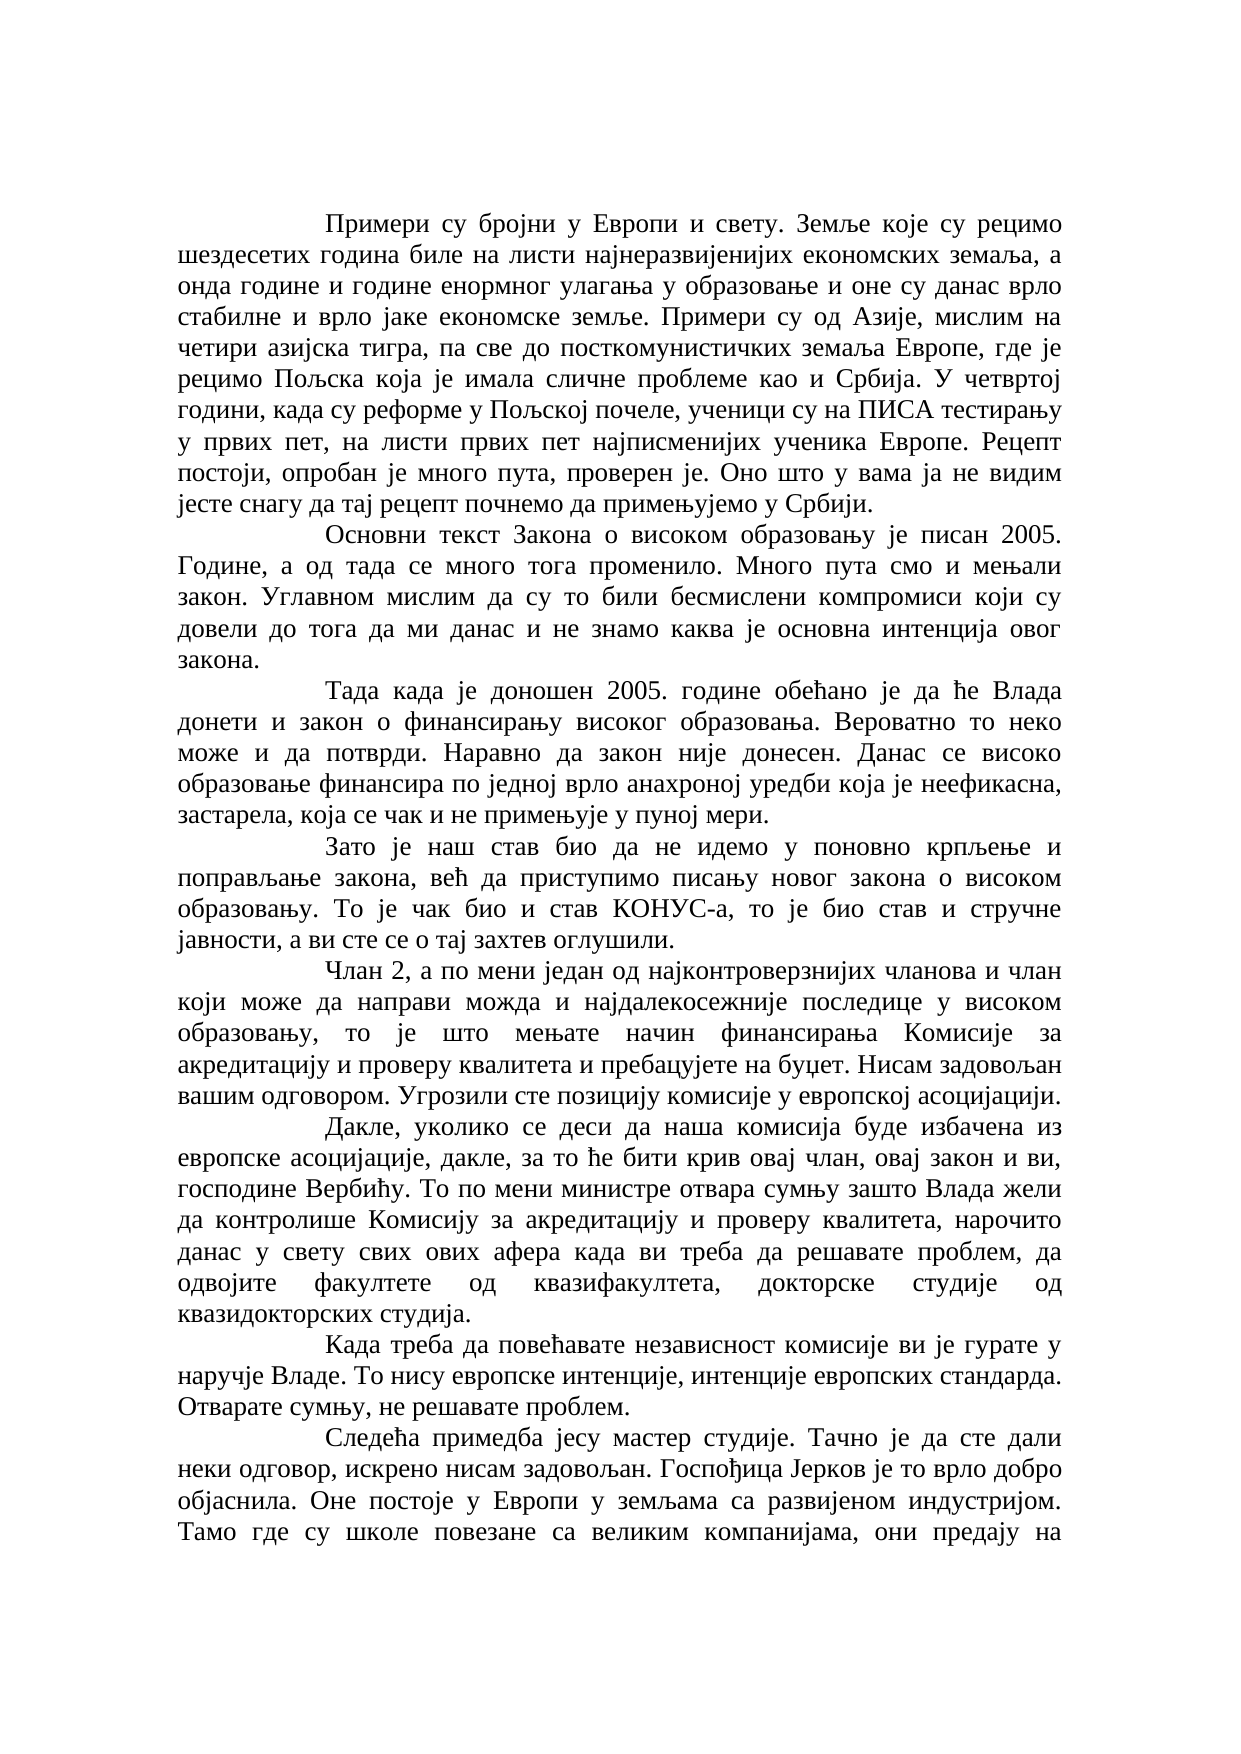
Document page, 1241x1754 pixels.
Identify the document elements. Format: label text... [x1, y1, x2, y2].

text Дакле, уколико се деси да наша комисија буде избачена из европске асоцијације, дакле, за то ће бити крив овај члан, овај закон и ви, господине Вербићу. То по мени министре отвара сумњу зашто Влада жели да контролише Комисију за акредитацију и проверу квалитета, нарочито данас у свету свих ових афера када ви треба да решавате проблем, да одвојите факултете од квазифакултета, докторске студије од квазидокторских студија. [177, 1110, 1063, 1328]
text Када треба да повећавате независност комисије ви је гурате у наручје Владе. То нису европске интенције, интенције европских стандарда. Отварате сумњу, не решавате проблем. [177, 1328, 1063, 1421]
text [177, 1421, 1063, 1546]
text Примери су бројни у Европи и свету. Земље које су рецимо шездесетих година биле на листи најнеразвијенијих економских земаља, а онда године и године енормног улагања у образовање и оне су данас врло стабилне и врло јаке економске земље. Примери су од Азије, мислим на четири азијска тигра, па све до посткомунистичких земаља Европе, где је рецимо Пољска која је имала сличне проблеме као и Србија. У четвртој години, када су реформе у Пољској почеле, ученици су на ПИСА тестирању у првих пет, на листи првих пет најписменијих ученика Европе. Рецепт постоји, опробан је много пута, проверен је. Оно што у вама ја не видим јесте снагу да тај рецепт почнемо да примењујемо у Србији. [177, 207, 1063, 518]
text Зато је наш став био да не идемо у поновно крпљење и поправљање закона, већ да приступимо писању новог закона о високом образовању. То је чак био и став КОНУС-а, то је био став и стручне јавности, а ви сте се о тај захтев оглушили. [177, 830, 1063, 954]
text Члан 2, а по мени један од најконтроверзнијих чланова и члан који може да направи можда и најдалекосежније последице у високом образовању, то је што мењате начин финансирања Комисије за акредитацију и проверу квалитета и пребацујете на буџет. Нисам задовољан вашим одговором. Угрозили сте позицију комисије у европској асоцијацији. [177, 954, 1063, 1110]
text Тада када је доношен 2005. године обећано је да ће Влада донети и закон о финансирању високог образовања. Вероватно то неко може и да потврди. Наравно да закон није донесен. Данас се високо образовање финансира по једној врло анахроној уредби која је неефикасна, застарела, која се чак и не примењује у пуној мери. [177, 674, 1063, 830]
text Основни текст Закона о високом образовању је писан 2005. Године, а од тада се много тога променило. Много пута смо и мењали закон. Углавном мислим да су то били бесмислени компромиси који су довели до тога да ми данас и не знамо каква је основна интенција овог закона. [177, 518, 1063, 674]
